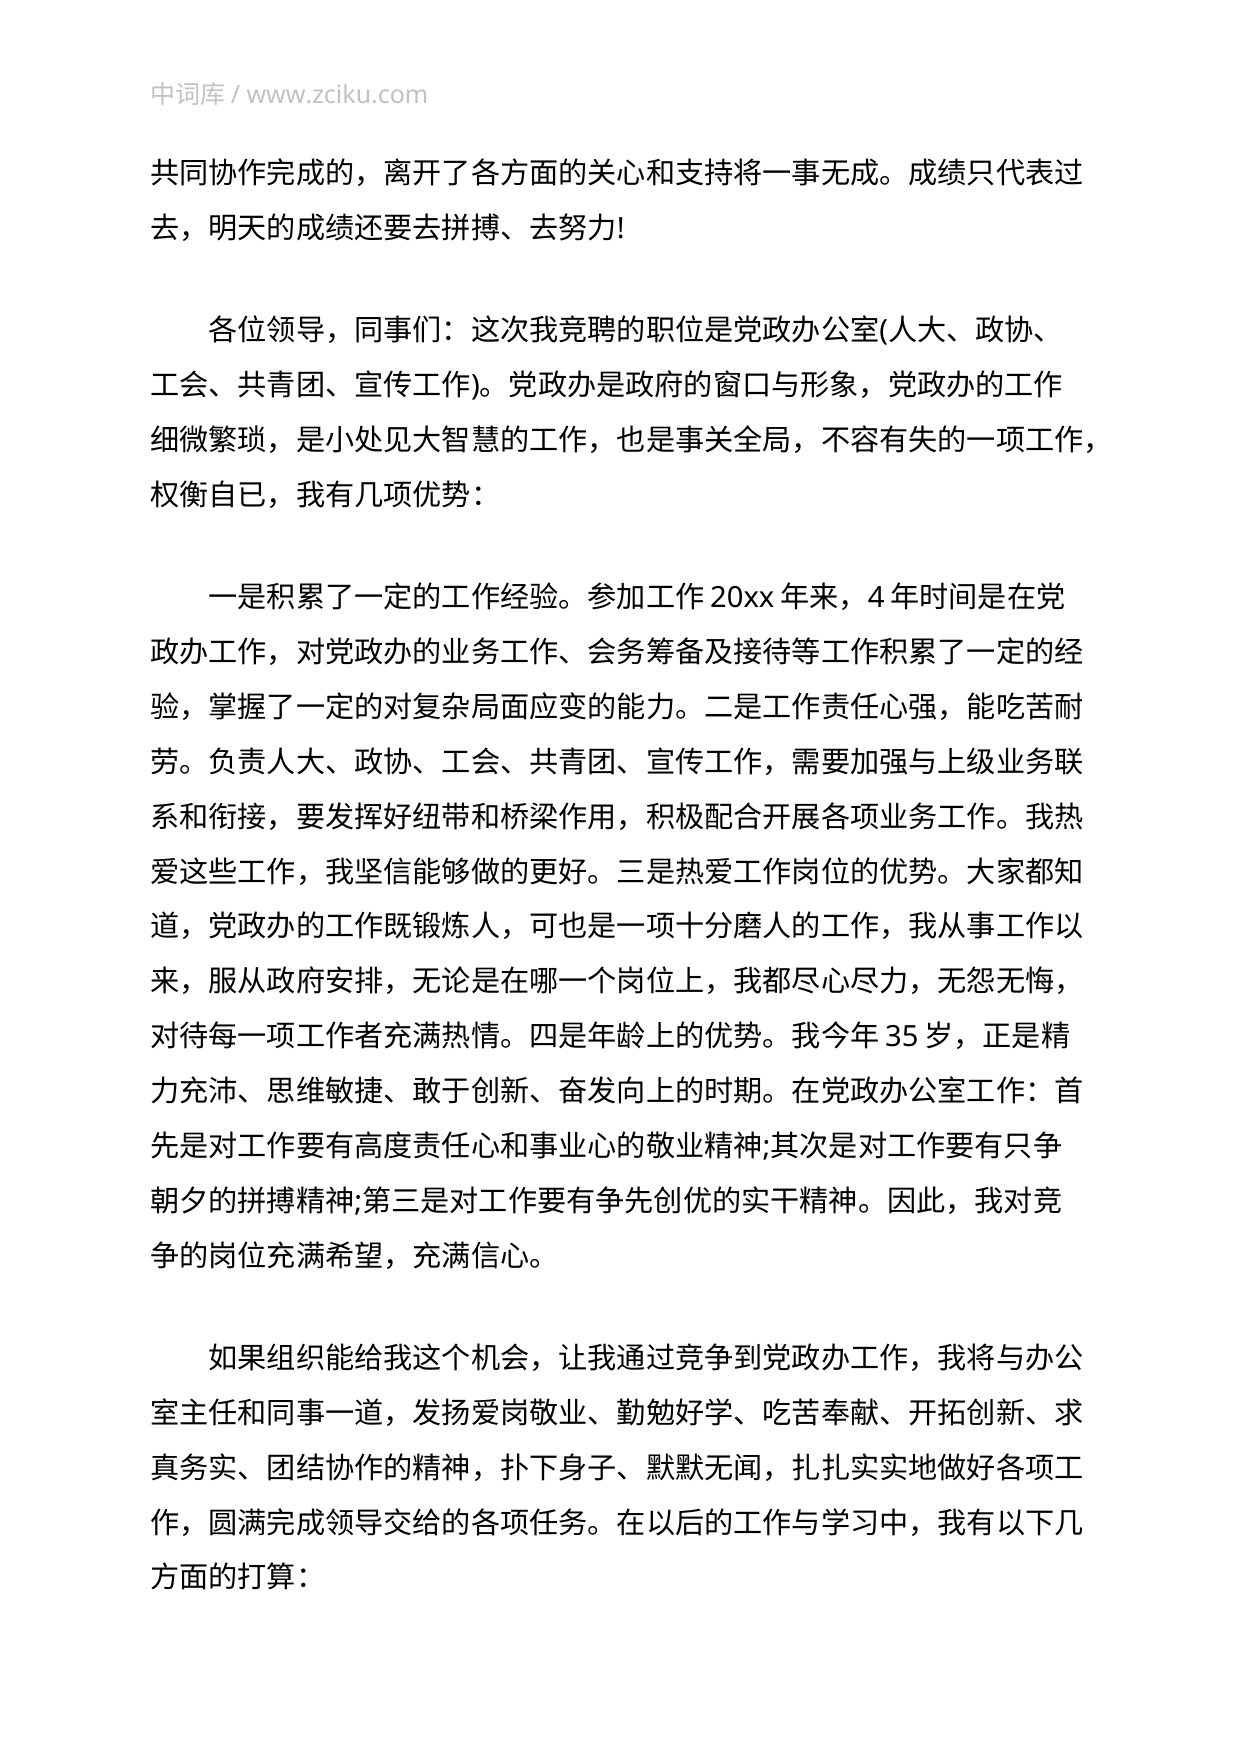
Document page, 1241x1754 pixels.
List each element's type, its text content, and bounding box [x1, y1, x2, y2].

text 如果组织能给我这个机会，让我通过竞争到党政办工作，我将与办公室主任和同事一道，发扬爱岗敬业、勤勉好学、吃苦奉献、开拓创新、求真务实、团结协作的精神，扑下身子、默默无闻，扎扎实实地做好各项工作，圆满完成领导交给的各项任务。在以后的工作与学习中，我有以下几方面的打算： [150, 1334, 1090, 1596]
text 一是积累了一定的工作经验。参加工作20xx年来，4年时间是在党政办工作，对党政办的业务工作、会务筹备及接待等工作积累了一定的经验，掌握了一定的对复杂局面应变的能力。二是工作责任心强，能吃苦耐劳。负责人大、政协、工会、共青团、宣传工作，需要加强与上级业务联系和衔接，要发挥好纽带和桥梁作用，积极配合开展各项业务工作。我热爱这些工作，我坚信能够做的更好。三是热爱工作岗位的优势。大家都知道，党政办的工作既锻炼人，可也是一项十分磨人的工作，我从事工作以来，服从政府安排，无论是在哪一个岗位上，我都尽心尽力，无怨无悔，对待每一项工作者充满热情。四是年龄上的优势。我今年35岁，正是精力充沛、思维敏捷、敢于创新、奋发向上的时期。在党政办公室工作：首先是对工作要有高度责任心和事业心的敬业精神;其次是对工作要有只争朝夕的拼搏精神;第三是对工作要有争先创优的实干精神。因此，我对竞争的岗位充满希望，充满信心。 [150, 573, 1090, 1275]
text 各位领导，同事们：这次我竞聘的职位是党政办公室(人大、政协、工会、共青团、宣传工作)。党政办是政府的窗口与形象，党政办的工作细微繁琐，是小处见大智慧的工作，也是事关全局，不容有失的一项工作，权衡自已，我有几项优势： [150, 307, 1090, 514]
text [150, 150, 1090, 247]
